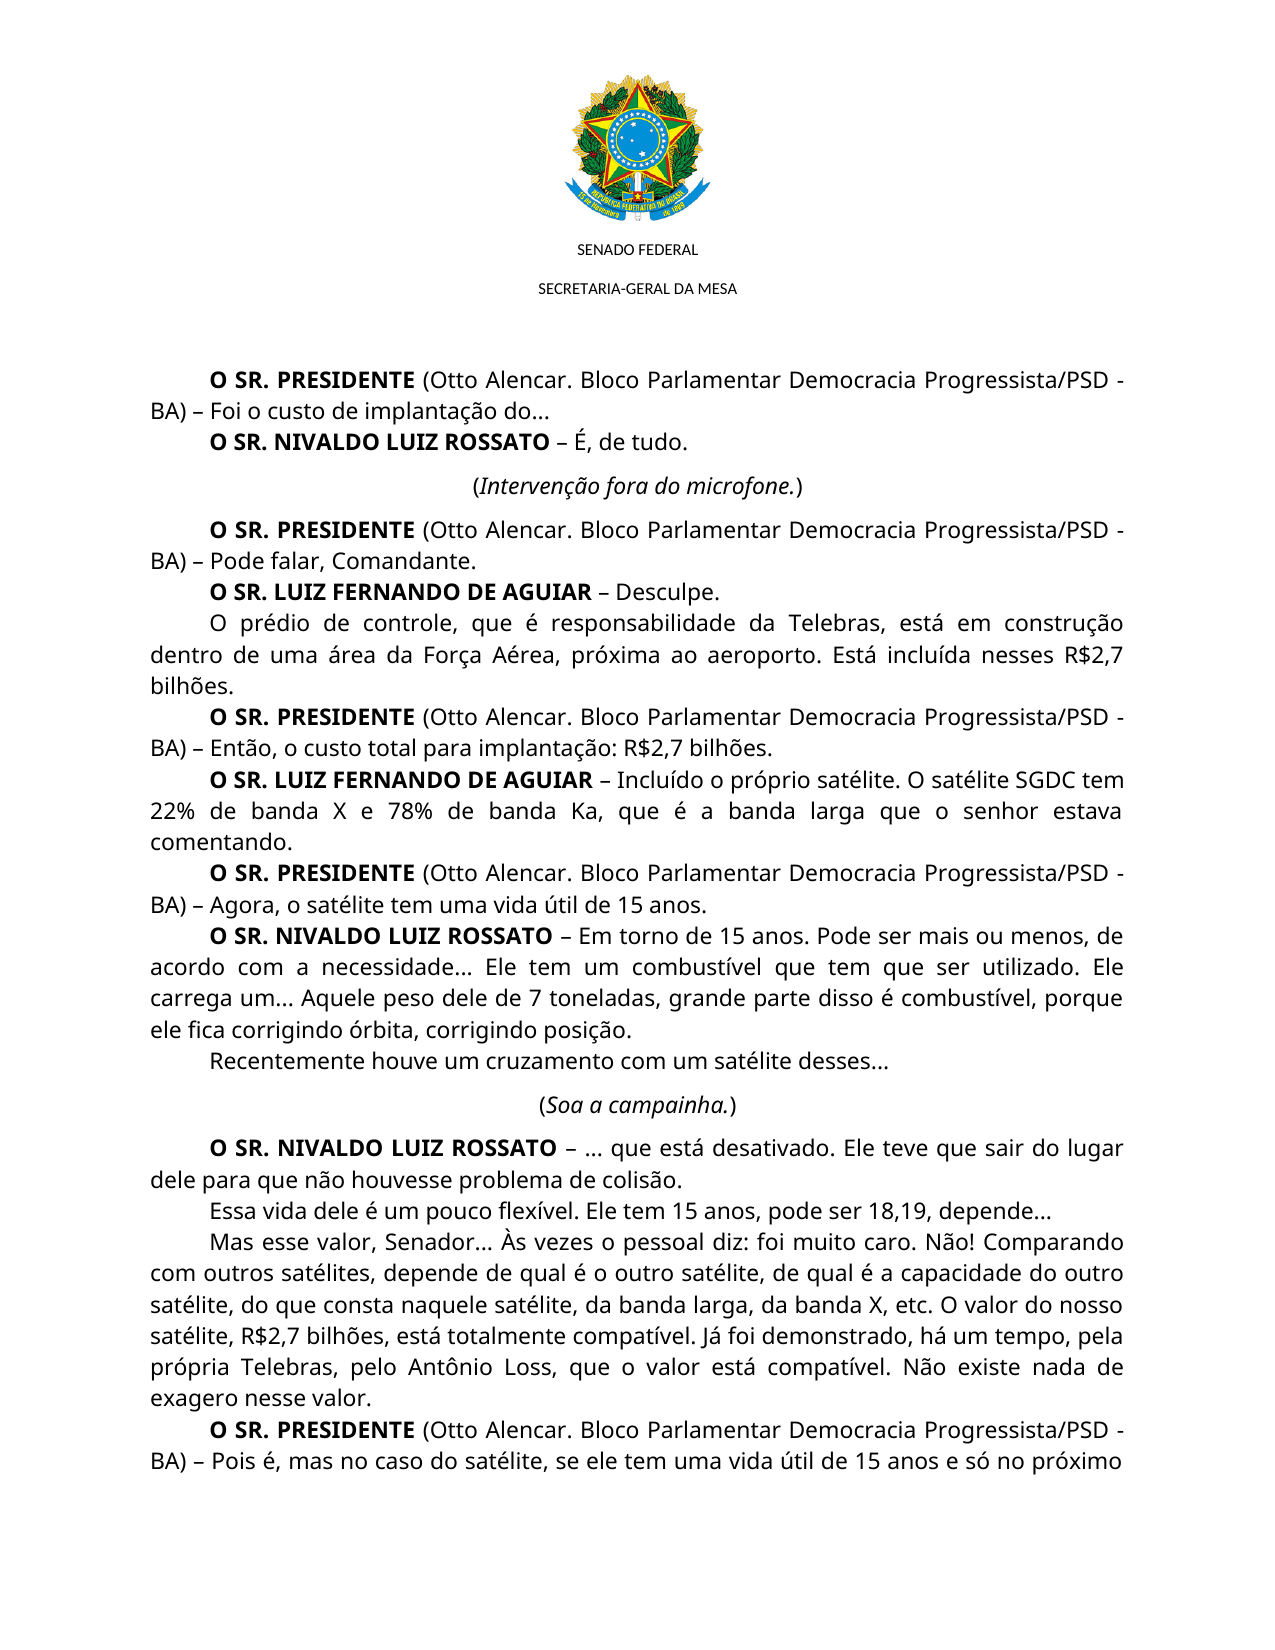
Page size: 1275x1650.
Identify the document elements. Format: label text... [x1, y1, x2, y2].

text (Soa a campainha.) [150, 1088, 1125, 1120]
text O SR. PRESIDENTE (Otto Alencar. Bloco Parlamentar Democracia Progressista/PSD - BA) – Então, o custo total para implantação: R$2,7 bilhões. [150, 701, 1125, 763]
text (Intervenção fora do microfone.) [150, 470, 1125, 501]
text O SR. PRESIDENTE (Otto Alencar. Bloco Parlamentar Democracia Progressista/PSD - BA) – Foi o custo de implantação do... [150, 363, 1125, 426]
text O SR. NIVALDO LUIZ ROSSATO – É, de tudo. [150, 426, 1125, 457]
text O prédio de controle, que é responsabilidade da Telebras, está em construção dentro de uma área da Força Aérea, próxima ao aeroporto. Está incluída nesses R$2,7 bilhões. [150, 607, 1125, 701]
text O SR. NIVALDO LUIZ ROSSATO – Em torno de 15 anos. Pode ser mais ou menos, de acordo com a necessidade... Ele tem um combustível que tem que ser utilizado. Ele carrega um... Aquele peso dele de 7 toneladas, grande parte disso é combustível, porque ele fica corrigindo órbita, corrigindo posição. [150, 920, 1125, 1045]
text Essa vida dele é um pouco flexível. Ele tem 15 anos, pode ser 18,19, depende... [150, 1195, 1125, 1226]
picture [564, 75, 711, 221]
text O SR. LUIZ FERNANDO DE AGUIAR – Incluído o próprio satélite. O satélite SGDC tem 22% de banda X e 78% de banda Ka, que é a banda larga que o senhor estava comentando. [150, 763, 1125, 857]
text O SR. PRESIDENTE (Otto Alencar. Bloco Parlamentar Democracia Progressista/PSD - BA) – Agora, o satélite tem uma vida útil de 15 anos. [150, 857, 1125, 920]
text Recentemente houve um cruzamento com um satélite desses... [150, 1045, 1125, 1076]
text O SR. LUIZ FERNANDO DE AGUIAR – Desculpe. [150, 576, 1125, 607]
text Mas esse valor, Senador... Às vezes o pessoal diz: foi muito caro. Não! Comparando com outros satélites, depende de qual é o outro satélite, de qual é a capacidade do outro satélite, do que consta naquele satélite, da banda larga, da banda X, etc. O valor do nosso satélite, R$2,7 bilhões, está totalmente compatível. Já foi demonstrado, há um tempo, pela própria Telebras, pelo Antônio Loss, que o valor está compatível. Não existe nada de exagero nesse valor. [150, 1226, 1125, 1413]
text O SR. PRESIDENTE (Otto Alencar. Bloco Parlamentar Democracia Progressista/PSD - BA) – Pode falar, Comandante. [150, 513, 1125, 576]
text O SR. NIVALDO LUIZ ROSSATO – ... que está desativado. Ele teve que sair do lugar dele para que não houvesse problema de colisão. [150, 1132, 1125, 1195]
